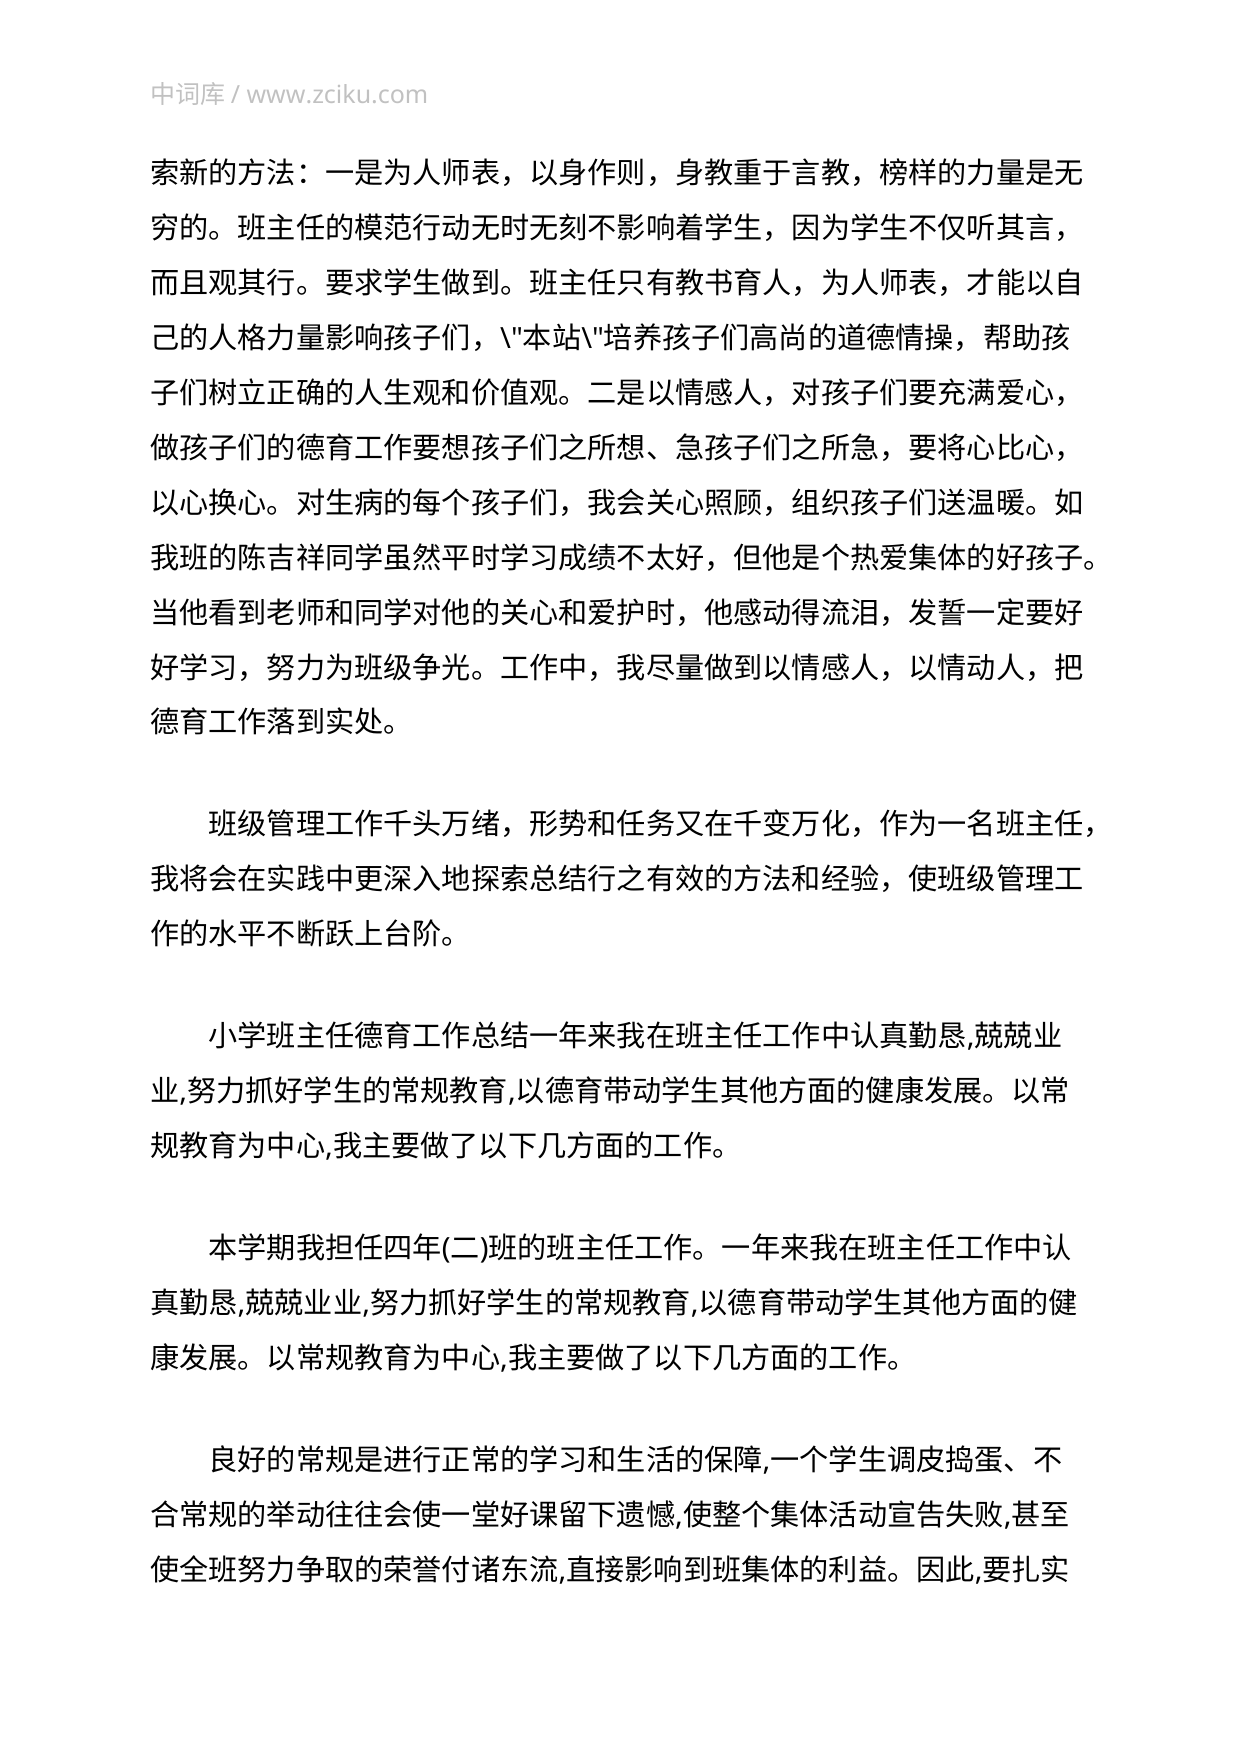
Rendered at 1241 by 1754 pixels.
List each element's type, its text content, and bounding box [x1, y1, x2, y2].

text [150, 1436, 1090, 1589]
text 班级管理工作千头万绪，形势和任务又在千变万化，作为一名班主任，我将会在实践中更深入地探索总结行之有效的方法和经验，使班级管理工作的水平不断跃上台阶。 [150, 801, 1090, 953]
text 小学班主任德育工作总结一年来我在班主任工作中认真勤恳,兢兢业业,努力抓好学生的常规教育,以德育带动学生其他方面的健康发展。以常规教育为中心,我主要做了以下几方面的工作。 [150, 1012, 1090, 1165]
text 本学期我担任四年(二)班的班主任工作。一年来我在班主任工作中认真勤恳,兢兢业业,努力抓好学生的常规教育,以德育带动学生其他方面的健康发展。以常规教育为中心,我主要做了以下几方面的工作。 [150, 1224, 1090, 1377]
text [150, 150, 1090, 741]
